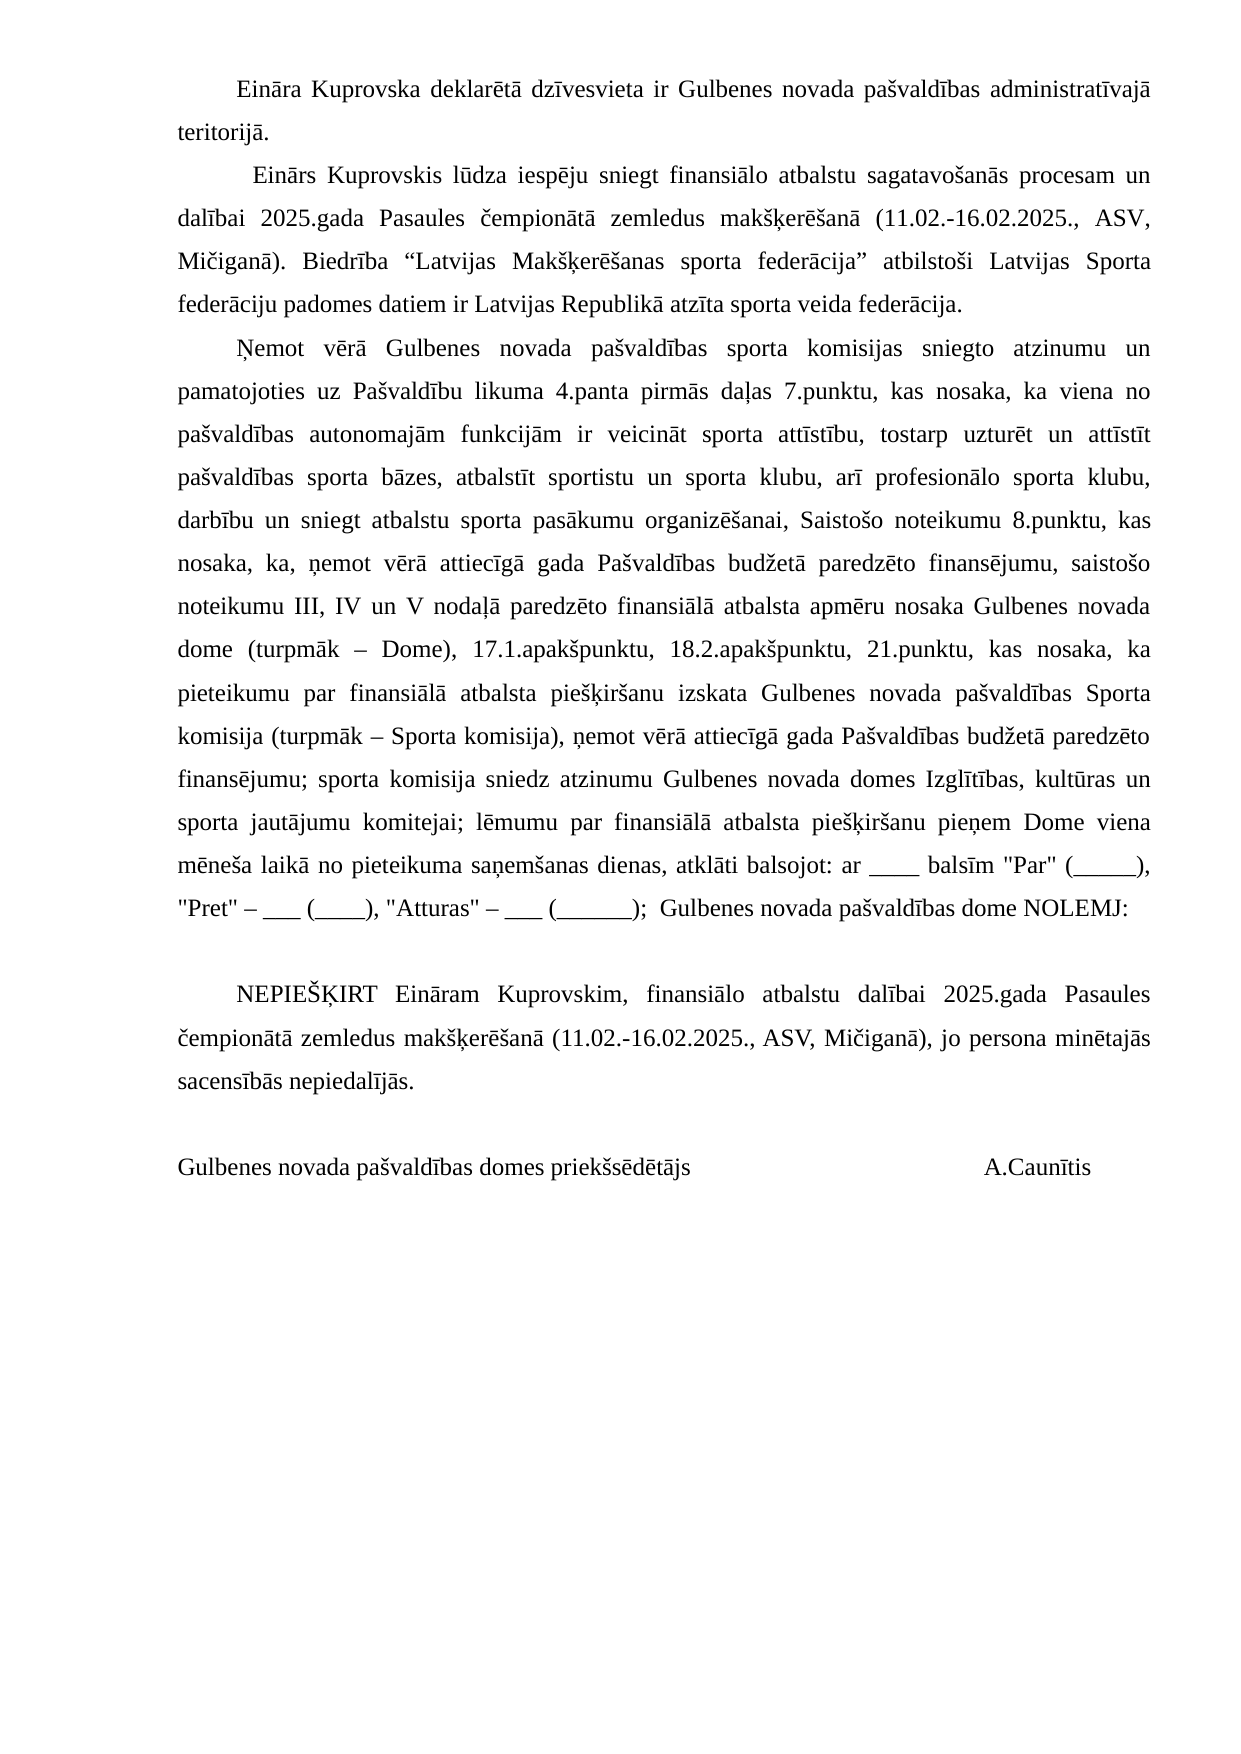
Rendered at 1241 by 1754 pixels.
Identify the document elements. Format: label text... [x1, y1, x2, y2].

list NEPIEŠĶIRT Eināram Kuprovskim, finansiālo atbalstu dalībai 2025.gada Pasaules čempionātā zemledus makšķerēšanā (11.02.-16.02.2025., ASV, Mičiganā), jo persona minētajās sacensībās nepiedalījās. [177, 979, 1152, 1094]
text Gulbenes novada pašvaldības domes priekšsēdētājs A.Caunītis [177, 1152, 1152, 1181]
text Ņemot vērā Gulbenes novada pašvaldības sporta komisijas sniegto atzinumu un pamatojoties uz Pašvaldību likuma 4.panta pirmās daļas 7.punktu, kas nosaka, ka viena no pašvaldības autonomajām funkcijām ir veicināt sporta attīstību, tostarp uzturēt un attīstīt pašvaldības sporta bāzes, atbalstīt sportistu un sporta klubu, arī profesionālo sporta klubu, darbību un sniegt atbalstu sporta pasākumu organizēšanai, Saistošo noteikumu 8.punktu, kas nosaka, ka, ņemot vērā attiecīgā gada Pašvaldības budžetā paredzēto finansējumu, saistošo noteikumu III, IV un V nodaļā paredzēto finansiālā atbalsta apmēru nosaka Gulbenes novada dome (turpmāk – Dome), 17.1.apakšpunktu, 18.2.apakšpunktu, 21.punktu, kas nosaka, ka pieteikumu par finansiālā atbalsta piešķiršanu izskata Gulbenes novada pašvaldības Sporta komisija (turpmāk – Sporta komisija), ņemot vērā attiecīgā gada Pašvaldības budžetā paredzēto finansējumu; sporta komisija sniedz atzinumu Gulbenes novada domes Izglītības, kultūras un sporta jautājumu komitejai; lēmumu par finansiālā atbalsta piešķiršanu pieņem Dome viena mēneša laikā no pieteikuma saņemšanas dienas, atklāti balsojot: ar ____ balsīm "Par" (_____), "Pret" – ___ (____), "Atturas" – ___ (______); Gulbenes novada pašvaldības dome NOLEMJ: [177, 333, 1152, 922]
text Eināra Kuprovska deklarētā dzīvesvieta ir Gulbenes novada pašvaldības administratīvajā teritorijā. [177, 74, 1152, 146]
text Einārs Kuprovskis lūdza iespēju sniegt finansiālo atbalstu sagatavošanās procesam un dalībai 2025.gada Pasaules čempionātā zemledus makšķerēšanā (11.02.-16.02.2025., ASV, Mičiganā). Biedrība “Latvijas Makšķerēšanas sporta federācija” atbilstoši Latvijas Sporta federāciju padomes datiem ir Latvijas Republikā atzīta sporta veida federācija. [177, 160, 1152, 318]
